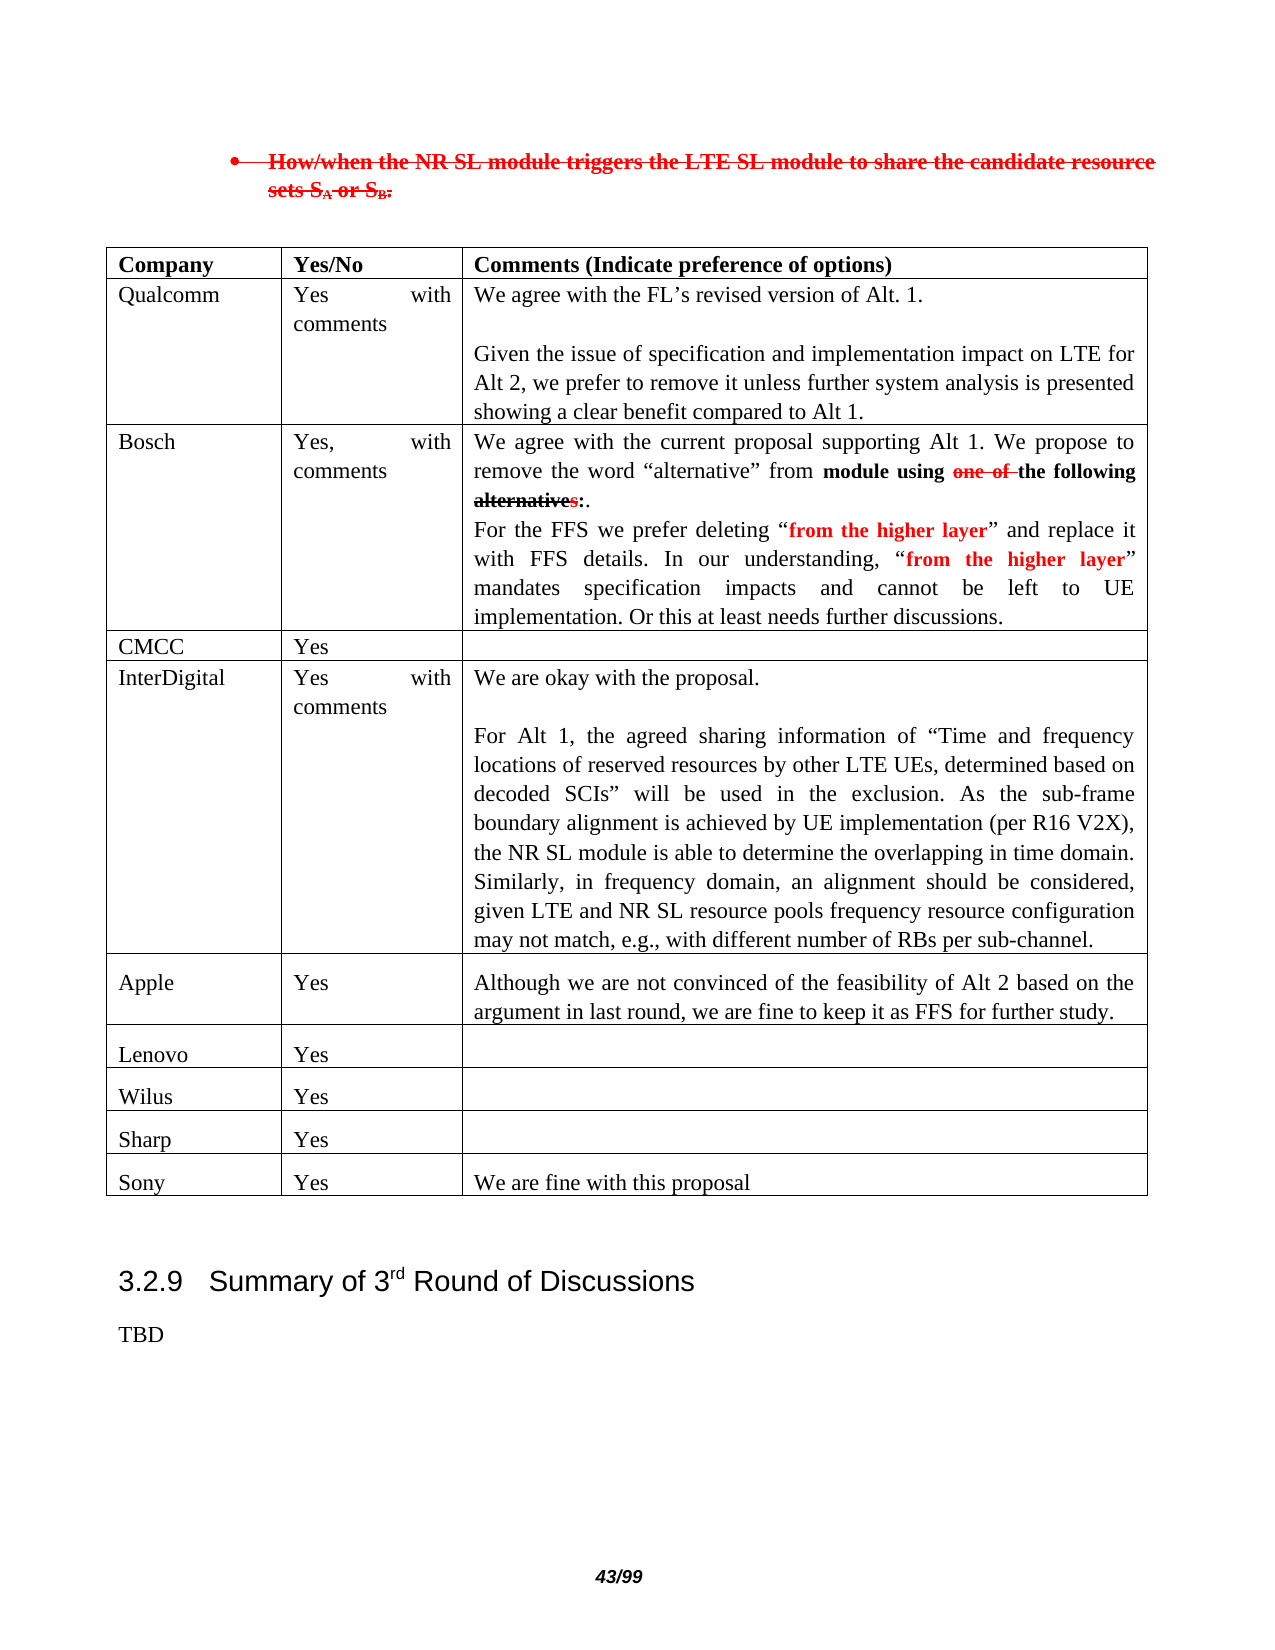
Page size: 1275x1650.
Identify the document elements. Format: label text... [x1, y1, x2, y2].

table_cell Bosch [107, 425, 281, 629]
table_cell Wilus [107, 1068, 281, 1110]
table_cell Yes [282, 954, 462, 1024]
table_cell Lenovo [107, 1025, 281, 1067]
table_cell Yes with comments [282, 279, 462, 424]
table_cell Qualcomm [107, 279, 281, 424]
table_cell [463, 1025, 1147, 1067]
table_cell InterDigital [107, 661, 281, 952]
table_cell CMCC [107, 631, 281, 660]
table_cell We are fine with this proposal [463, 1154, 1147, 1195]
table_cell Sony [107, 1154, 281, 1195]
table_cell [463, 1068, 1147, 1110]
table_cell Sharp [107, 1111, 281, 1152]
table_header Yes/No [282, 248, 462, 277]
text TBD [118, 1321, 1157, 1348]
table_header Comments (Indicate preference of options) [463, 248, 1147, 277]
table_cell We agree with the current proposal supporting Alt 1. We propose to remove the word “alternative” from module using one of the following alternatives:. For the FFS we prefer deleting “from the higher layer” and replace it with FFS details. In our understanding, “from the higher layer” mandates specification impacts and cannot be left to UE implementation. Or this at least needs further discussions. [463, 425, 1147, 629]
table_cell [463, 631, 1147, 660]
table_cell Yes [282, 631, 462, 660]
list How/when the NR SL module triggers the LTE SL module to share the candidate resource sets SA or SB. [231, 148, 1157, 202]
table_cell Although we are not convinced of the feasibility of Alt 2 based on the argument in last round, we are fine to keep it as FFS for further study. [463, 954, 1147, 1024]
table_cell Yes [282, 1111, 462, 1152]
table_cell We are okay with the proposal. For Alt 1, the agreed sharing information of “Time and frequency locations of reserved resources by other LTE UEs, determined based on decoded SCIs” will be used in the exclusion. As the sub-frame boundary alignment is achieved by UE implementation (per R16 V2X), the NR SL module is able to determine the overlapping in time domain. Similarly, in frequency domain, an alignment should be considered, given LTE and NR SL resource pools frequency resource configuration may not match, e.g., with different number of RBs per sub-channel. [463, 661, 1147, 952]
table_header Company [107, 248, 281, 277]
table_cell Yes, with comments [282, 425, 462, 629]
table_cell [463, 1111, 1147, 1152]
table_cell Apple [107, 954, 281, 1024]
table_cell Yes [282, 1154, 462, 1195]
table_cell Yes with comments [282, 661, 462, 952]
table_cell Yes [282, 1025, 462, 1067]
subtitle Summary of 3rd Round of Discussions [118, 1264, 1157, 1297]
table_cell We agree with the FL’s revised version of Alt. 1. Given the issue of specification and implementation impact on LTE for Alt 2, we prefer to remove it unless further system analysis is presented showing a clear benefit compared to Alt 1. [463, 279, 1147, 424]
table_cell Yes [282, 1068, 462, 1110]
